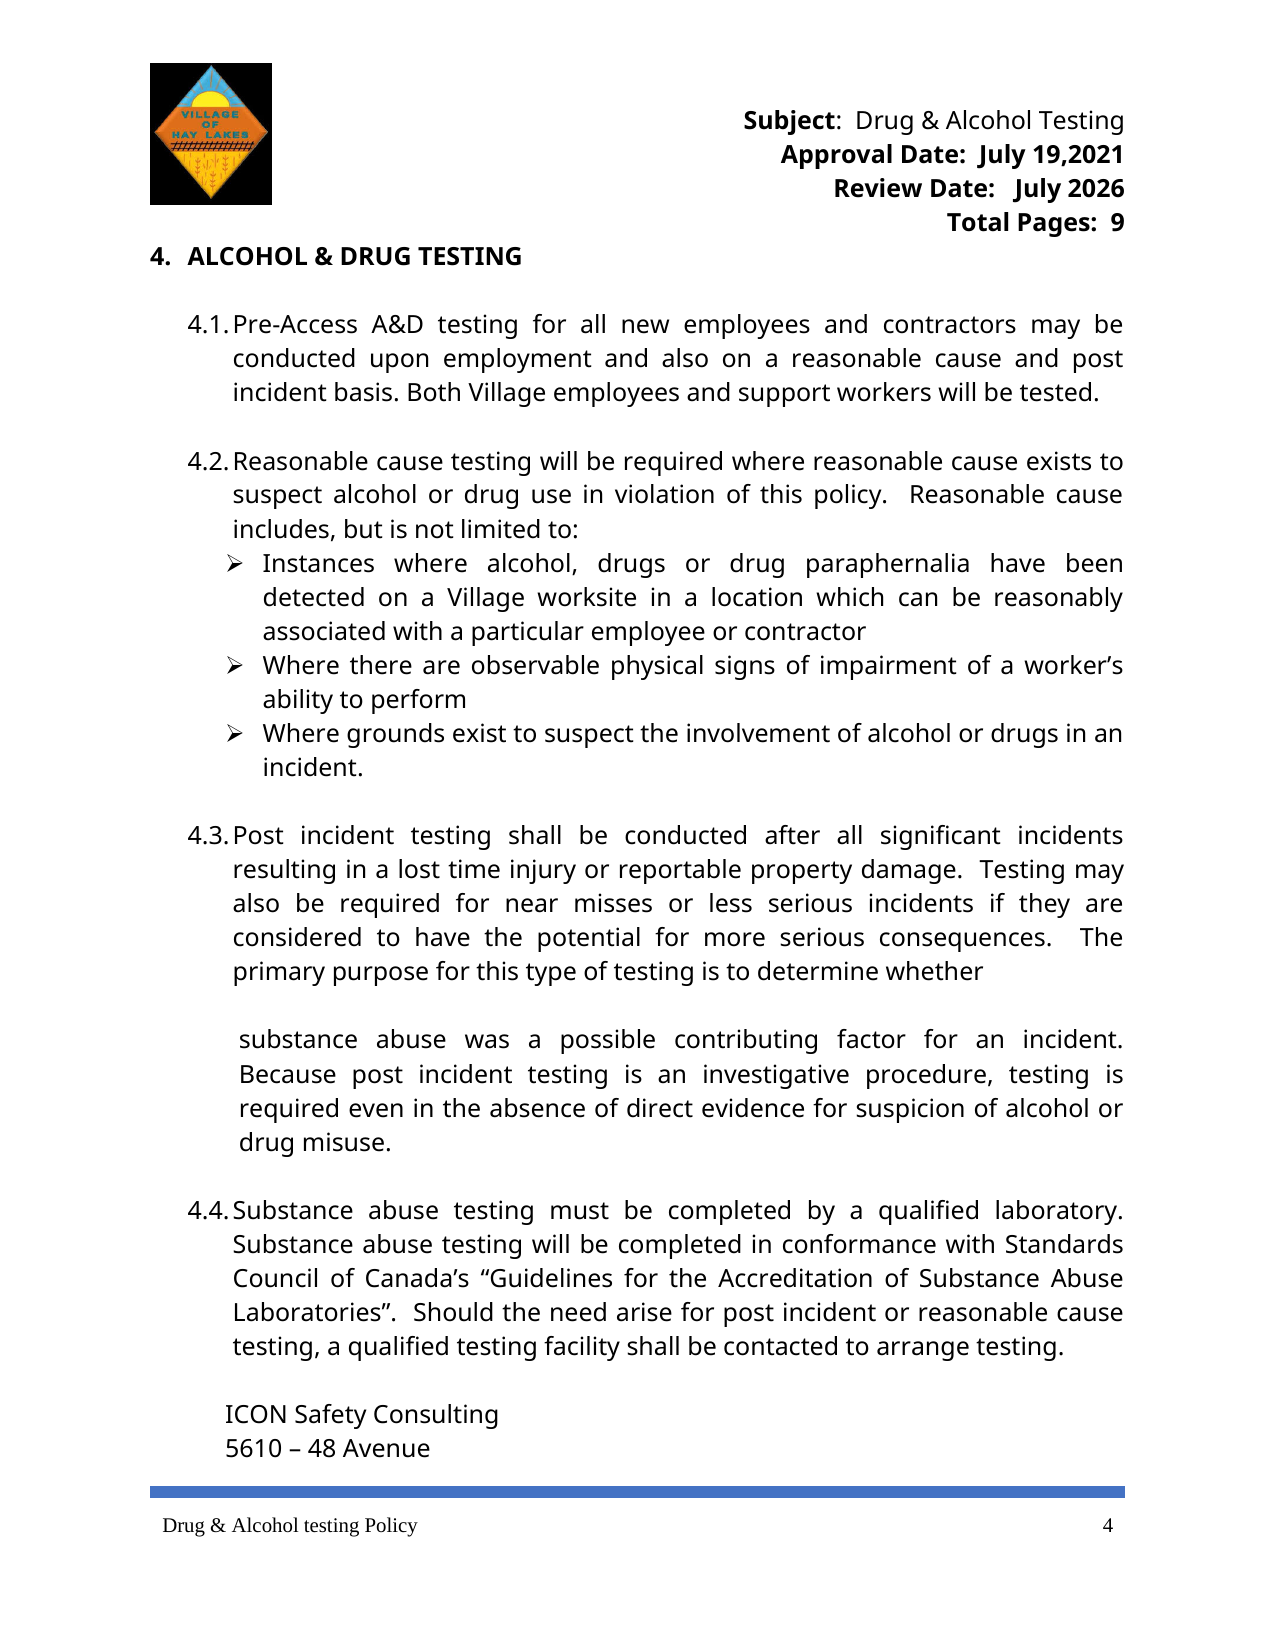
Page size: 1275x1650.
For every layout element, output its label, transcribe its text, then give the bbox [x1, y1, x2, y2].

list Reasonable cause testing will be required where reasonable cause exists to suspect alcohol or drug use in violation of this policy. Reasonable cause includes, but is not limited to: [187, 443, 1125, 545]
text substance abuse was a possible contributing factor for an incident. Because post incident testing is an investigative procedure, testing is required even in the absence of direct evidence for suspicion of alcohol or drug misuse. [239, 1022, 1125, 1158]
list Substance abuse testing must be completed by a qualified laboratory. Substance abuse testing will be completed in conformance with Standards Council of Canada’s “Guidelines for the Accreditation of Substance Abuse Laboratories”. Should the need arise for post incident or reasonable cause testing, a qualified testing facility shall be contacted to arrange testing. [187, 1192, 1125, 1363]
list Post incident testing shall be conducted after all significant incidents resulting in a lost time injury or reportable property damage. Testing may also be required for near misses or less serious incidents if they are considered to have the potential for more serious consequences. The primary purpose for this type of testing is to determine whether [187, 818, 1125, 988]
text ICON Safety Consulting [150, 1397, 1125, 1431]
list Where grounds exist to suspect the involvement of alcohol or drugs in an incident. [225, 716, 1125, 784]
list Pre-Access A&D testing for all new employees and contractors may be conducted upon employment and also on a reasonable cause and post incident basis. Both Village employees and support workers will be tested. [187, 307, 1125, 409]
text 5610 – 48 Avenue [150, 1431, 1125, 1465]
picture [150, 63, 272, 205]
list Where there are observable physical signs of impairment of a worker’s ability to perform [225, 647, 1125, 716]
list Instances where alcohol, drugs or drug paraphernalia have been detected on a Village worksite in a location which can be reasonably associated with a particular employee or contractor [225, 545, 1125, 647]
subtitle ALCOHOL & DRUG TESTING [150, 239, 1125, 273]
